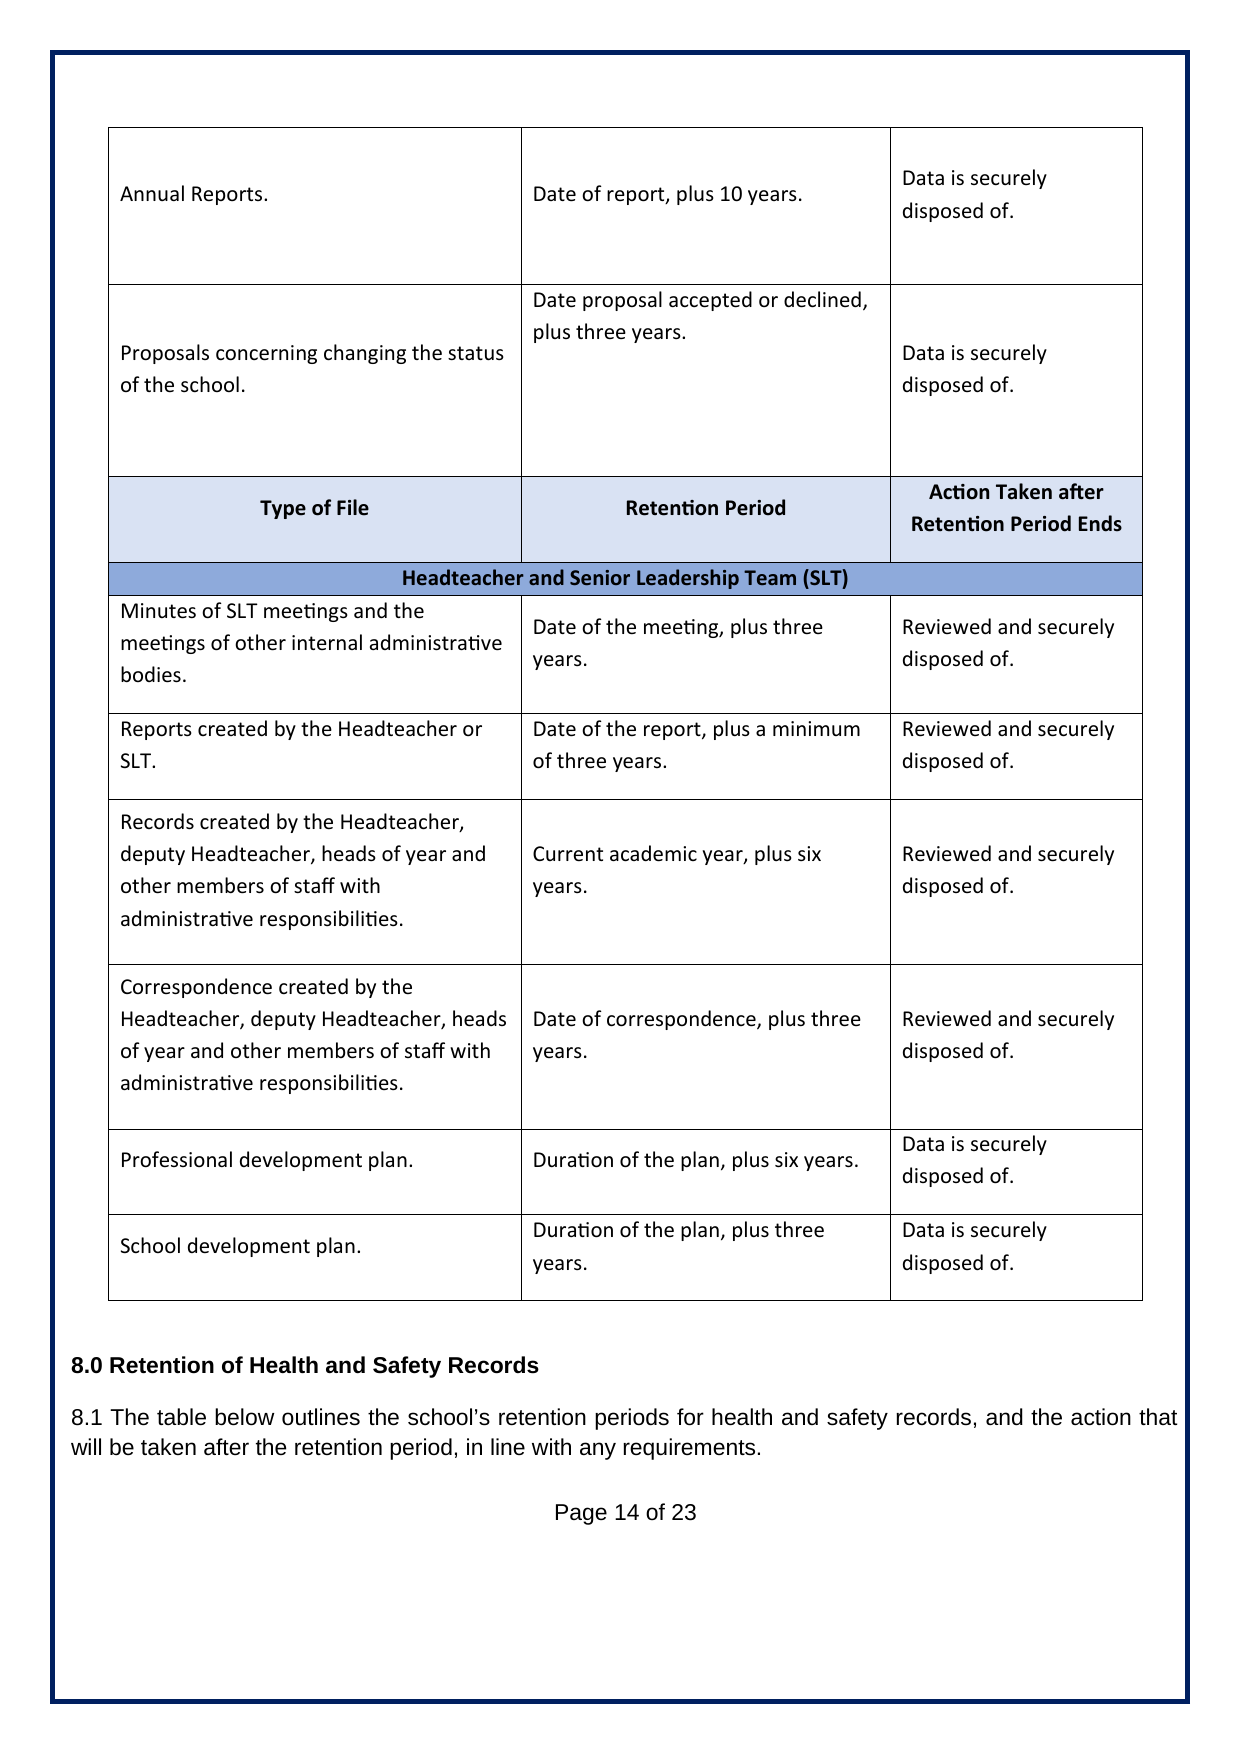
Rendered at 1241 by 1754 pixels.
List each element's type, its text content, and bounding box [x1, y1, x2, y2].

table_cell Date of the report, plus a minimum of three years. [522, 714, 890, 799]
table_cell Proposals concerning changing the status of the school. [109, 285, 521, 476]
table_cell Data is securely disposed of. [891, 1130, 1142, 1214]
table_cell Date of correspondence, plus three years. [522, 965, 890, 1128]
table_cell Headteacher and Senior Leadership Team (SLT) [109, 563, 1142, 595]
table_cell Reviewed and securely disposed of. [891, 965, 1142, 1128]
table_cell Annual Reports. [109, 128, 521, 284]
table_cell Records created by the Headteacher, deputy Headteacher, heads of year and other members of staff with administrative responsibilities. [109, 800, 521, 964]
table_cell Correspondence created by the Headteacher, deputy Headteacher, heads of year and other members of staff with administrative responsibilities. [109, 965, 521, 1128]
table_cell Reviewed and securely disposed of. [891, 596, 1142, 713]
table_cell Retention Period [522, 477, 890, 562]
table_cell Reviewed and securely disposed of. [891, 800, 1142, 964]
table_cell Date of report, plus 10 years. [522, 128, 890, 284]
table_cell Type of File [109, 477, 521, 562]
table_cell Current academic year, plus six years. [522, 800, 890, 964]
text 8.1 The table below outlines the school’s retention periods for health and safety records, and the action that will be taken after the retention period, in line with any requirements. [71, 1403, 1180, 1460]
table_cell Data is securely disposed of. [891, 1215, 1142, 1300]
table_cell Minutes of SLT meetings and the meetings of other internal administrative bodies. [109, 596, 521, 713]
table_cell Date proposal accepted or declined, plus three years. [522, 285, 890, 476]
table_cell Data is securely disposed of. [891, 285, 1142, 476]
table_cell Data is securely disposed of. [891, 128, 1142, 284]
text 8.0 Retention of Health and Safety Records [71, 1352, 1180, 1379]
table_cell Reports created by the Headteacher or SLT. [109, 714, 521, 799]
table_cell Action Taken after Retention Period Ends [891, 477, 1142, 562]
table_cell School development plan. [109, 1215, 521, 1300]
table_cell Reviewed and securely disposed of. [891, 714, 1142, 799]
table_cell Professional development plan. [109, 1130, 521, 1214]
table_cell Date of the meeting, plus three years. [522, 596, 890, 713]
table_cell Duration of the plan, plus three years. [522, 1215, 890, 1300]
table_cell Duration of the plan, plus six years. [522, 1130, 890, 1214]
